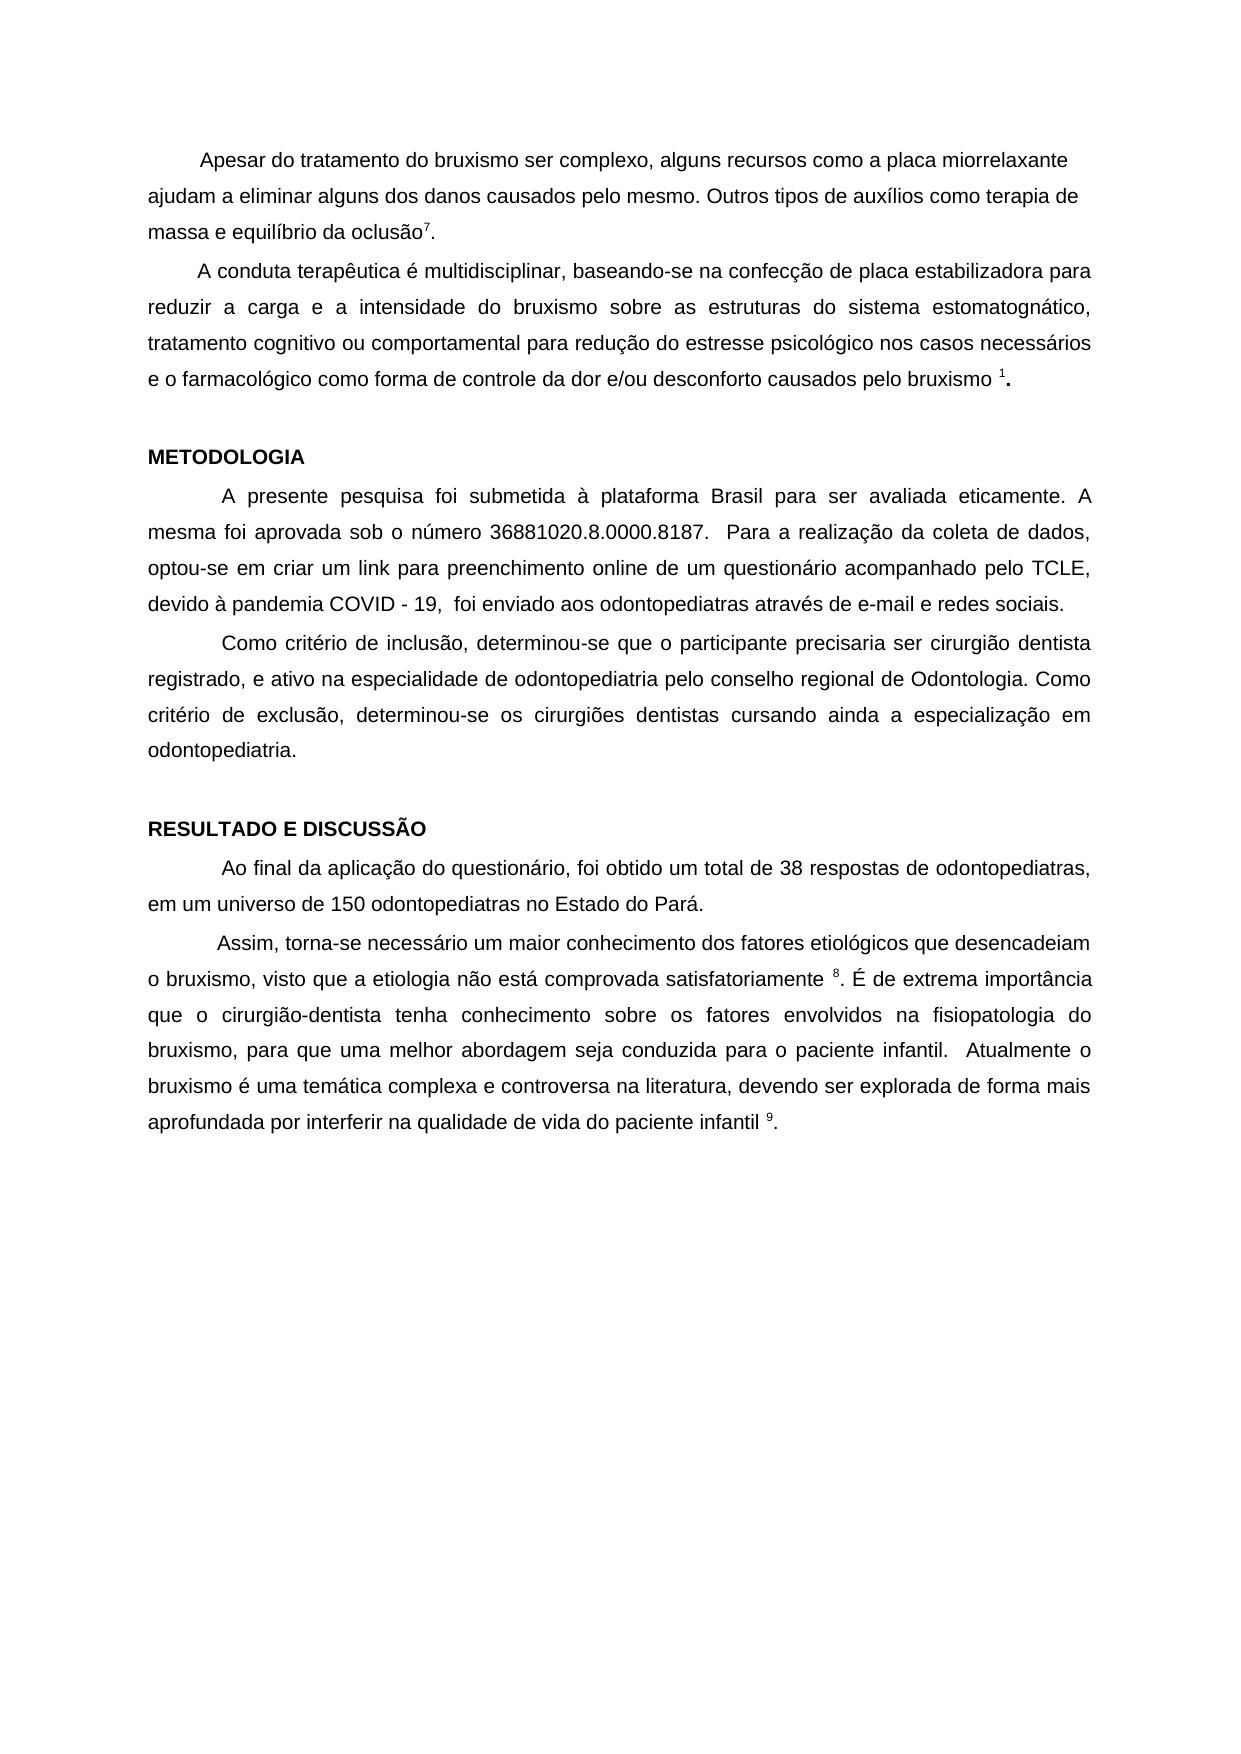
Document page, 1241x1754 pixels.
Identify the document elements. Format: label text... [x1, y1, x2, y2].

text METODOLOGIA [148, 444, 1093, 468]
text Assim, torna-se necessário um maior conhecimento dos fatores etiológicos que desencadeiam o bruxismo, visto que a etiologia não está comprovada satisfatoriamente 8. É de extrema importância que o cirurgião-dentista tenha conhecimento sobre os fatores envolvidos na fisiopatologia do bruxismo, para que uma melhor abordagem seja conduzida para o paciente infantil. Atualmente o bruxismo é uma temática complexa e controversa na literatura, devendo ser explorada de forma mais aprofundada por interferir na qualidade de vida do paciente infantil 9. [148, 931, 1093, 1134]
text A conduta terapêutica é multidisciplinar, baseando-se na confecção de placa estabilizadora para reduzir a carga e a intensidade do bruxismo sobre as estruturas do sistema estomatognático, tratamento cognitivo ou comportamental para redução do estresse psicológico nos casos necessários e o farmacológico como forma de controle da dor e/ou desconforto causados pelo bruxismo 1. [148, 259, 1093, 390]
text RESULTADO E DISCUSSÃO [148, 816, 1093, 840]
text Apesar do tratamento do bruxismo ser complexo, alguns recursos como a placa miorrelaxante ajudam a eliminar alguns dos danos causados pelo mesmo. Outros tipos de auxílios como terapia de massa e equilíbrio da oclusão7. [148, 148, 1093, 243]
text Como critério de inclusão, determinou-se que o participante precisaria ser cirurgião dentista registrado, e ativo na especialidade de odontopediatria pelo conselho regional de Odontologia. Como critério de exclusão, determinou-se os cirurgiões dentistas cursando ainda a especialização em odontopediatria. [148, 631, 1093, 762]
text A presente pesquisa foi submetida à plataforma Brasil para ser avaliada eticamente. A mesma foi aprovada sob o número 36881020.8.0000.8187. Para a realização da coleta de dados, optou-se em criar um link para preenchimento online de um questionário acompanhado pelo TCLE, devido à pandemia COVID - 19, foi enviado aos odontopediatras através de e-mail e redes sociais. [148, 484, 1093, 615]
text Ao final da aplicação do questionário, foi obtido um total de 38 respostas de odontopediatras, em um universo de 150 odontopediatras no Estado do Pará. [148, 856, 1093, 915]
